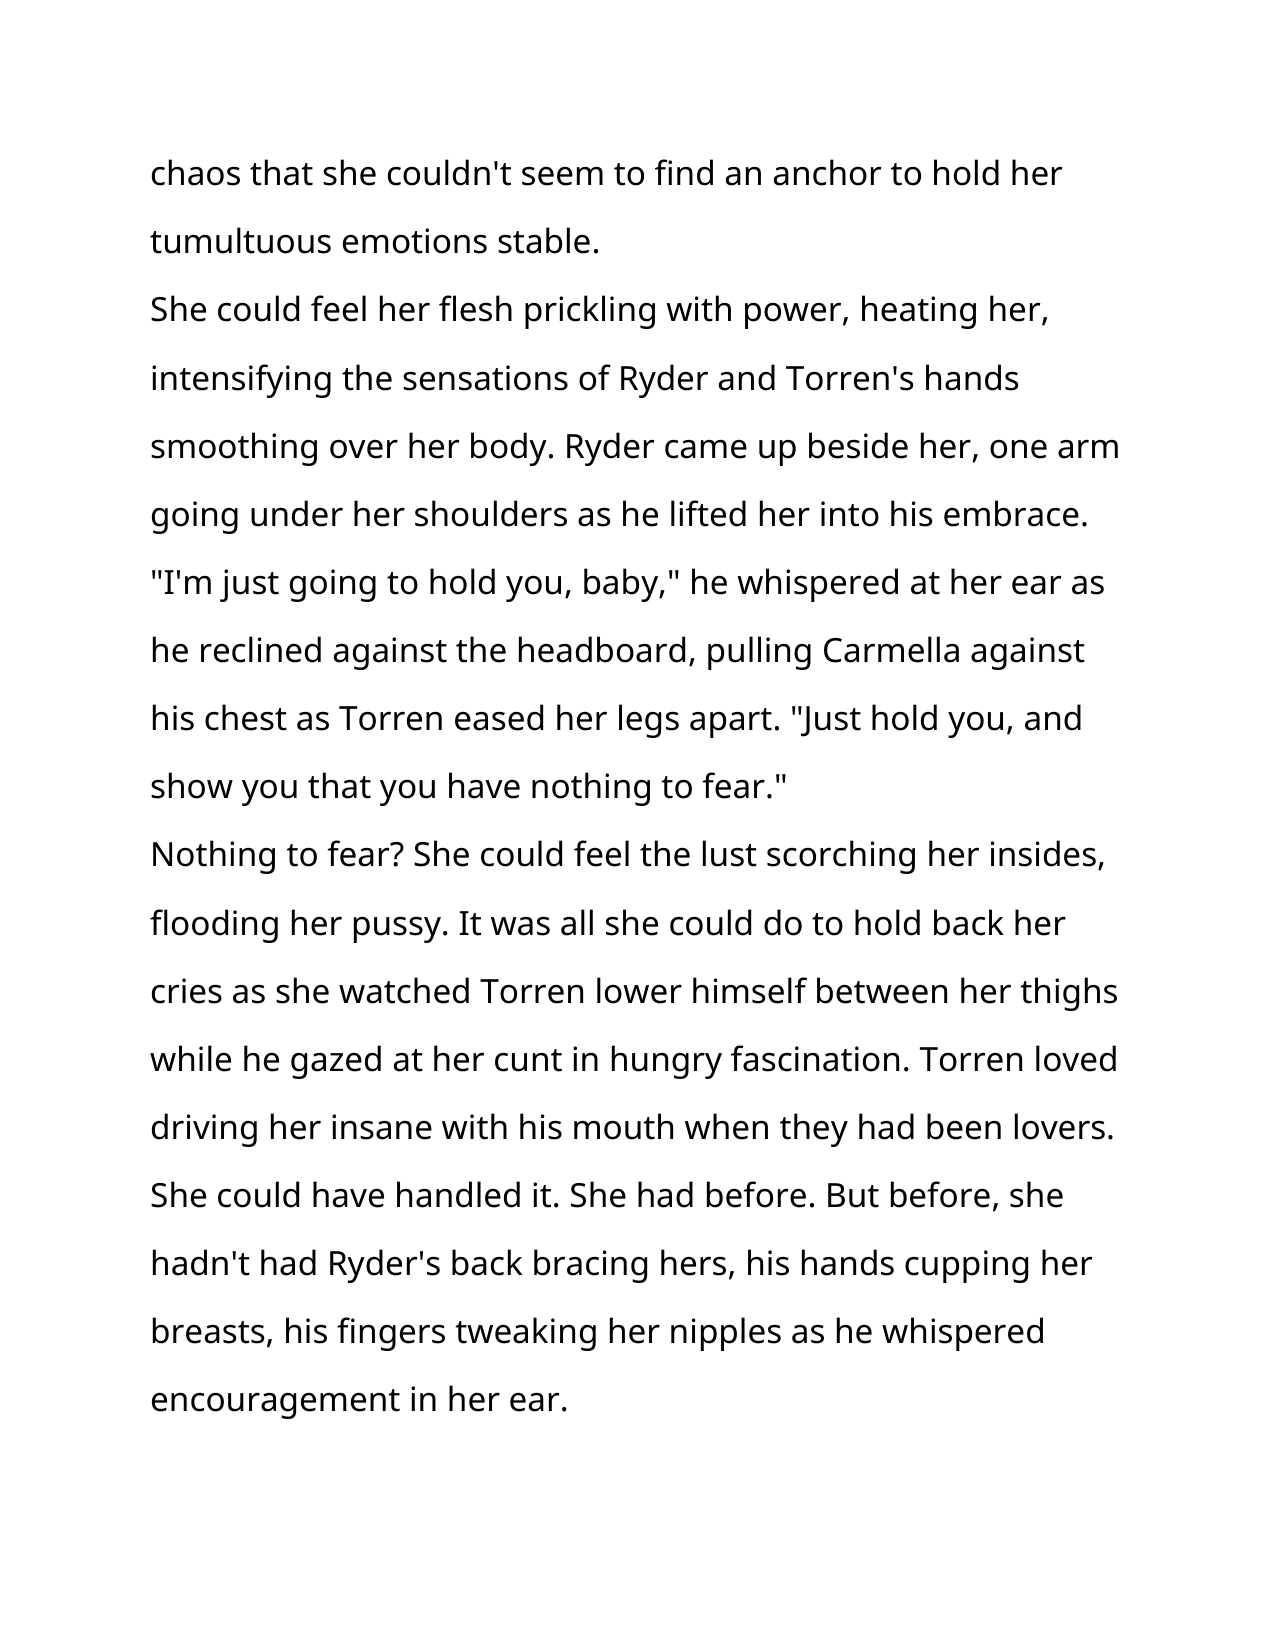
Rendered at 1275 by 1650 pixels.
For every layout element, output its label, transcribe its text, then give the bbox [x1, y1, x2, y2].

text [150, 150, 1125, 263]
text She could feel her flesh prickling with power, heating her, intensifying the sensations of Ryder and Torren's hands smoothing over her body. Ryder came up beside her, one arm going under her shoulders as he lifted her into his embrace. [150, 286, 1125, 536]
text "I'm just going to hold you, baby," he whispered at her ear as he reclined against the headboard, pulling Carmella against his chest as Torren eased her legs apart. "Just hold you, and show you that you have nothing to fear." [150, 559, 1125, 808]
text Nothing to fear? She could feel the lust scorching her insides, flooding her pussy. It was all she could do to hold back her cries as she watched Torren lower himself between her thighs while he gazed at her cunt in hungry fascination. Torren loved driving her insane with his mouth when they had been lovers. She could have handled it. She had before. But before, she hadn't had Ryder's back bracing hers, his hands cupping her breasts, his fingers tweaking her nipples as he whispered encouragement in her ear. [150, 831, 1125, 1422]
